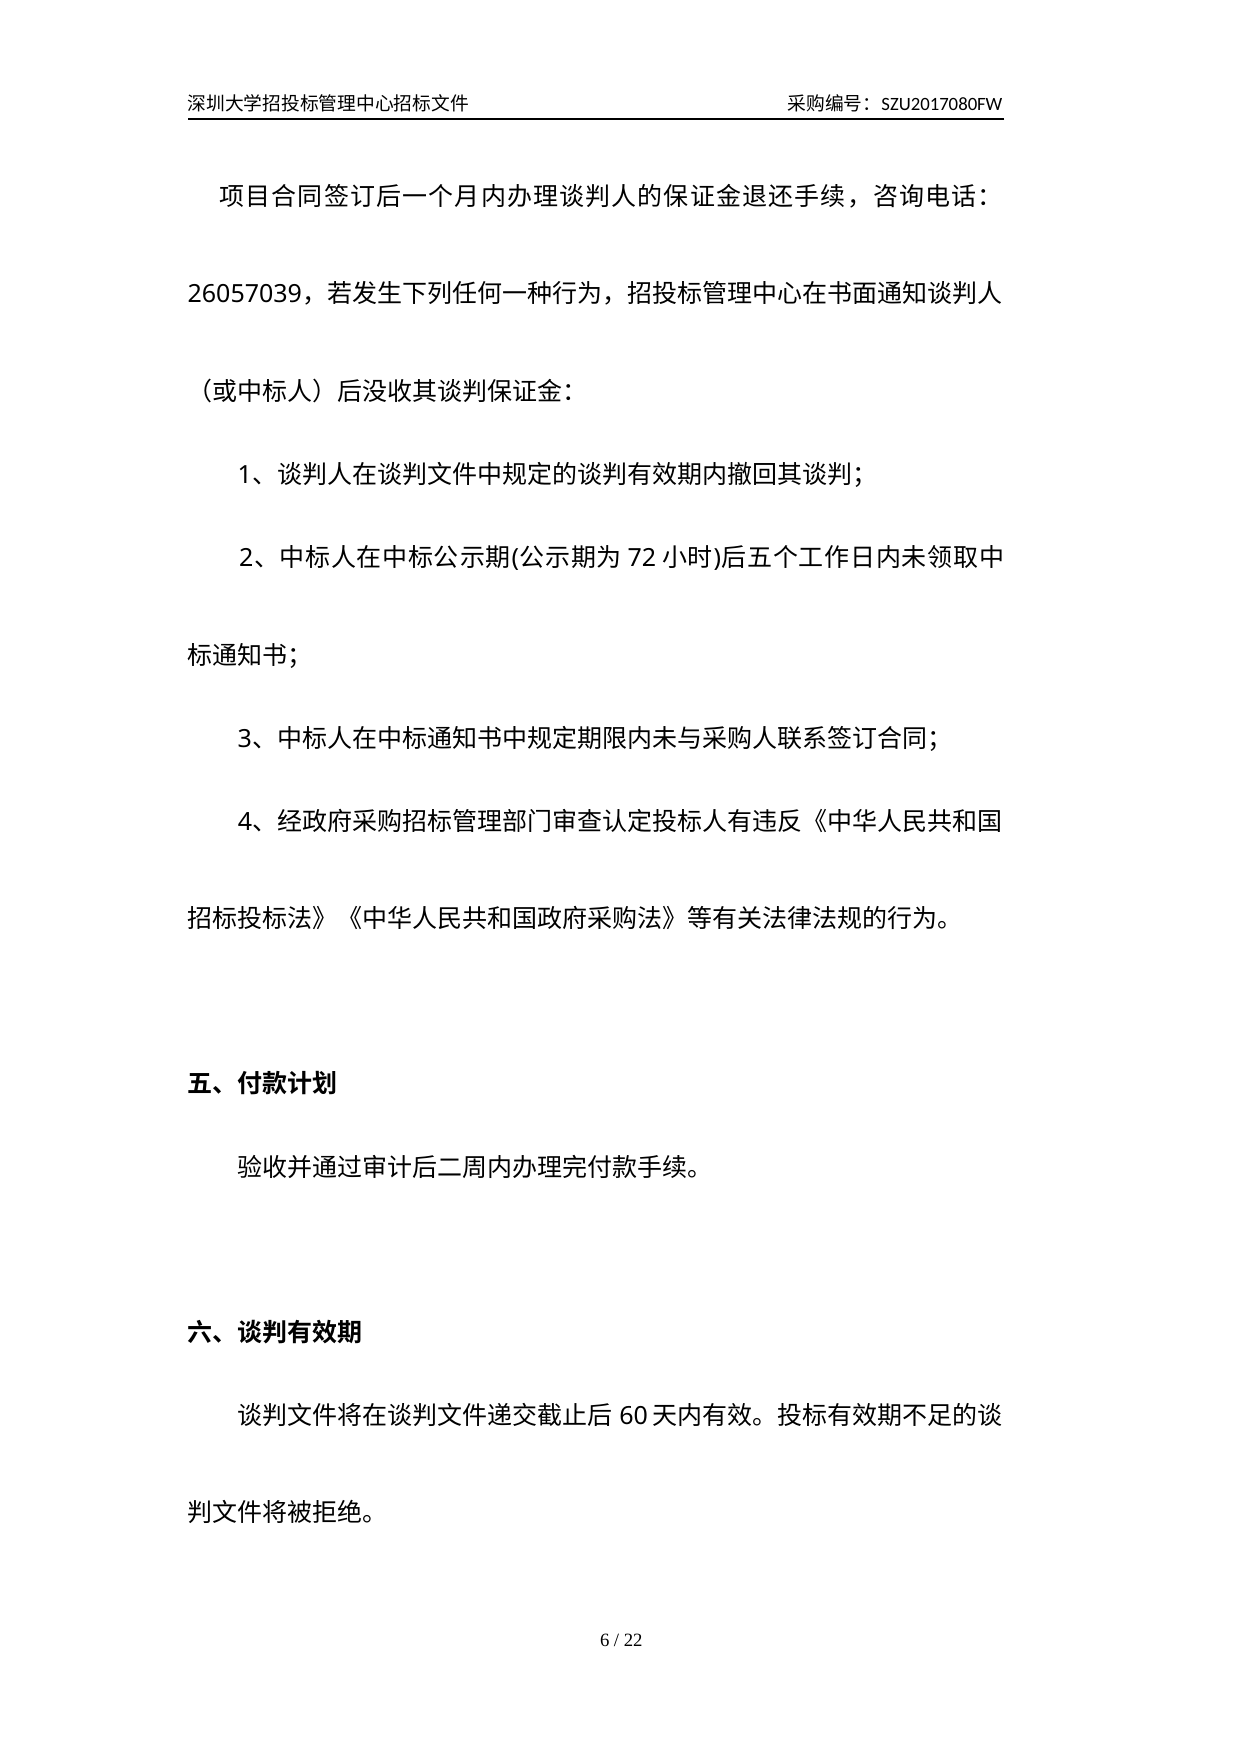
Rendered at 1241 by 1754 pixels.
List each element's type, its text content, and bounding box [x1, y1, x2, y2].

text 验收并通过审计后二周内办理完付款手续。 [187, 1133, 1004, 1198]
text 2、中标人在中标公示期(公示期为72小时)后五个工作日内未领取中标通知书； [187, 523, 1004, 686]
text 五、付款计划 [187, 1049, 1004, 1114]
text 3、中标人在中标通知书中规定期限内未与采购人联系签订合同； [187, 704, 1004, 769]
text 项目合同签订后一个月内办理谈判人的保证金退还手续，咨询电话：26057039，若发生下列任何一种行为，招投标管理中心在书面通知谈判人（或中标人）后没收其谈判保证金： [187, 162, 1004, 422]
text 谈判文件将在谈判文件递交截止后60天内有效。投标有效期不足的谈判文件将被拒绝。 [187, 1381, 1004, 1543]
text 1、谈判人在谈判文件中规定的谈判有效期内撤回其谈判； [187, 440, 1004, 505]
text 六、谈判有效期 [187, 1298, 1004, 1363]
text 4、经政府采购招标管理部门审查认定投标人有违反《中华人民共和国招标投标法》《中华人民共和国政府采购法》等有关法律法规的行为。 [187, 787, 1004, 949]
